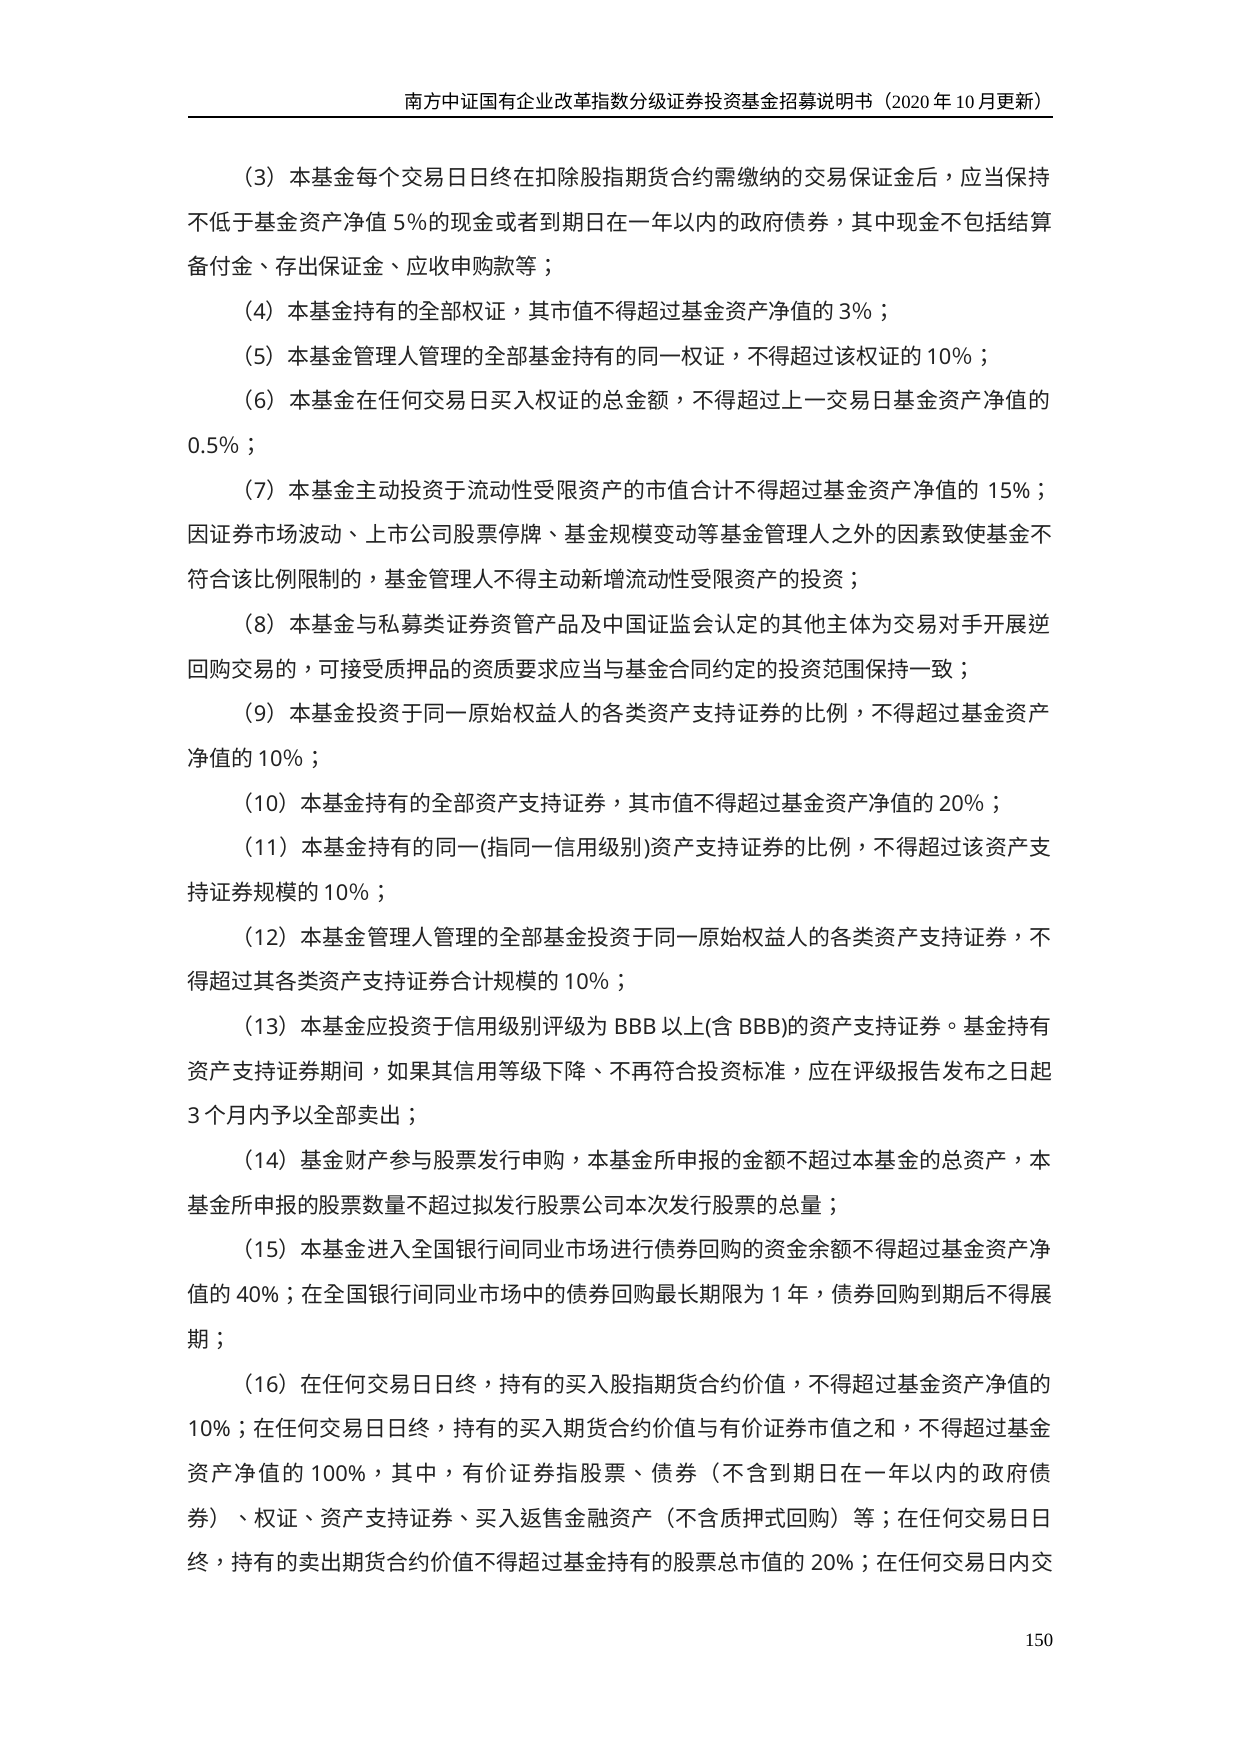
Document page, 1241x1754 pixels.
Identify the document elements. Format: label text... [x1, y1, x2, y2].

text （5）本基金管理人管理的全部基金持有的同一权证，不得超过该权证的10％； [187, 341, 1053, 371]
text （12）本基金管理人管理的全部基金投资于同一原始权益人的各类资产支持证券，不得超过其各类资产支持证券合计规模的10％； [187, 922, 1053, 996]
text （7）本基金主动投资于流动性受限资产的市值合计不得超过基金资产净值的15%；因证券市场波动、上市公司股票停牌、基金规模变动等基金管理人之外的因素致使基金不符合该比例限制的，基金管理人不得主动新增流动性受限资产的投资； [187, 475, 1053, 594]
text （10）本基金持有的全部资产支持证券，其市值不得超过基金资产净值的20％； [187, 788, 1053, 817]
text （11）本基金持有的同一(指同一信用级别)资产支持证券的比例，不得超过该资产支持证券规模的10％； [187, 832, 1053, 907]
text （13）本基金应投资于信用级别评级为BBB以上(含BBB)的资产支持证券。基金持有资产支持证券期间，如果其信用等级下降、不再符合投资标准，应在评级报告发布之日起3个月内予以全部卖出； [187, 1011, 1053, 1130]
text （6）本基金在任何交易日买入权证的总金额，不得超过上一交易日基金资产净值的0.5％； [187, 385, 1053, 460]
text （8）本基金与私募类证券资管产品及中国证监会认定的其他主体为交易对手开展逆回购交易的，可接受质押品的资质要求应当与基金合同约定的投资范围保持一致； [187, 609, 1053, 683]
text （4）本基金持有的全部权证，其市值不得超过基金资产净值的3％； [187, 296, 1053, 326]
text （14）基金财产参与股票发行申购，本基金所申报的金额不超过本基金的总资产，本基金所申报的股票数量不超过拟发行股票公司本次发行股票的总量； [187, 1145, 1053, 1219]
text （15）本基金进入全国银行间同业市场进行债券回购的资金余额不得超过基金资产净值的40%；在全国银行间同业市场中的债券回购最长期限为1年，债券回购到期后不得展期； [187, 1234, 1053, 1354]
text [187, 1368, 1053, 1577]
text （3）本基金每个交易日日终在扣除股指期货合约需缴纳的交易保证金后，应当保持不低于基金资产净值5％的现金或者到期日在一年以内的政府债券，其中现金不包括结算备付金、存出保证金、应收申购款等； [187, 162, 1053, 281]
text （9）本基金投资于同一原始权益人的各类资产支持证券的比例，不得超过基金资产净值的10％； [187, 698, 1053, 773]
